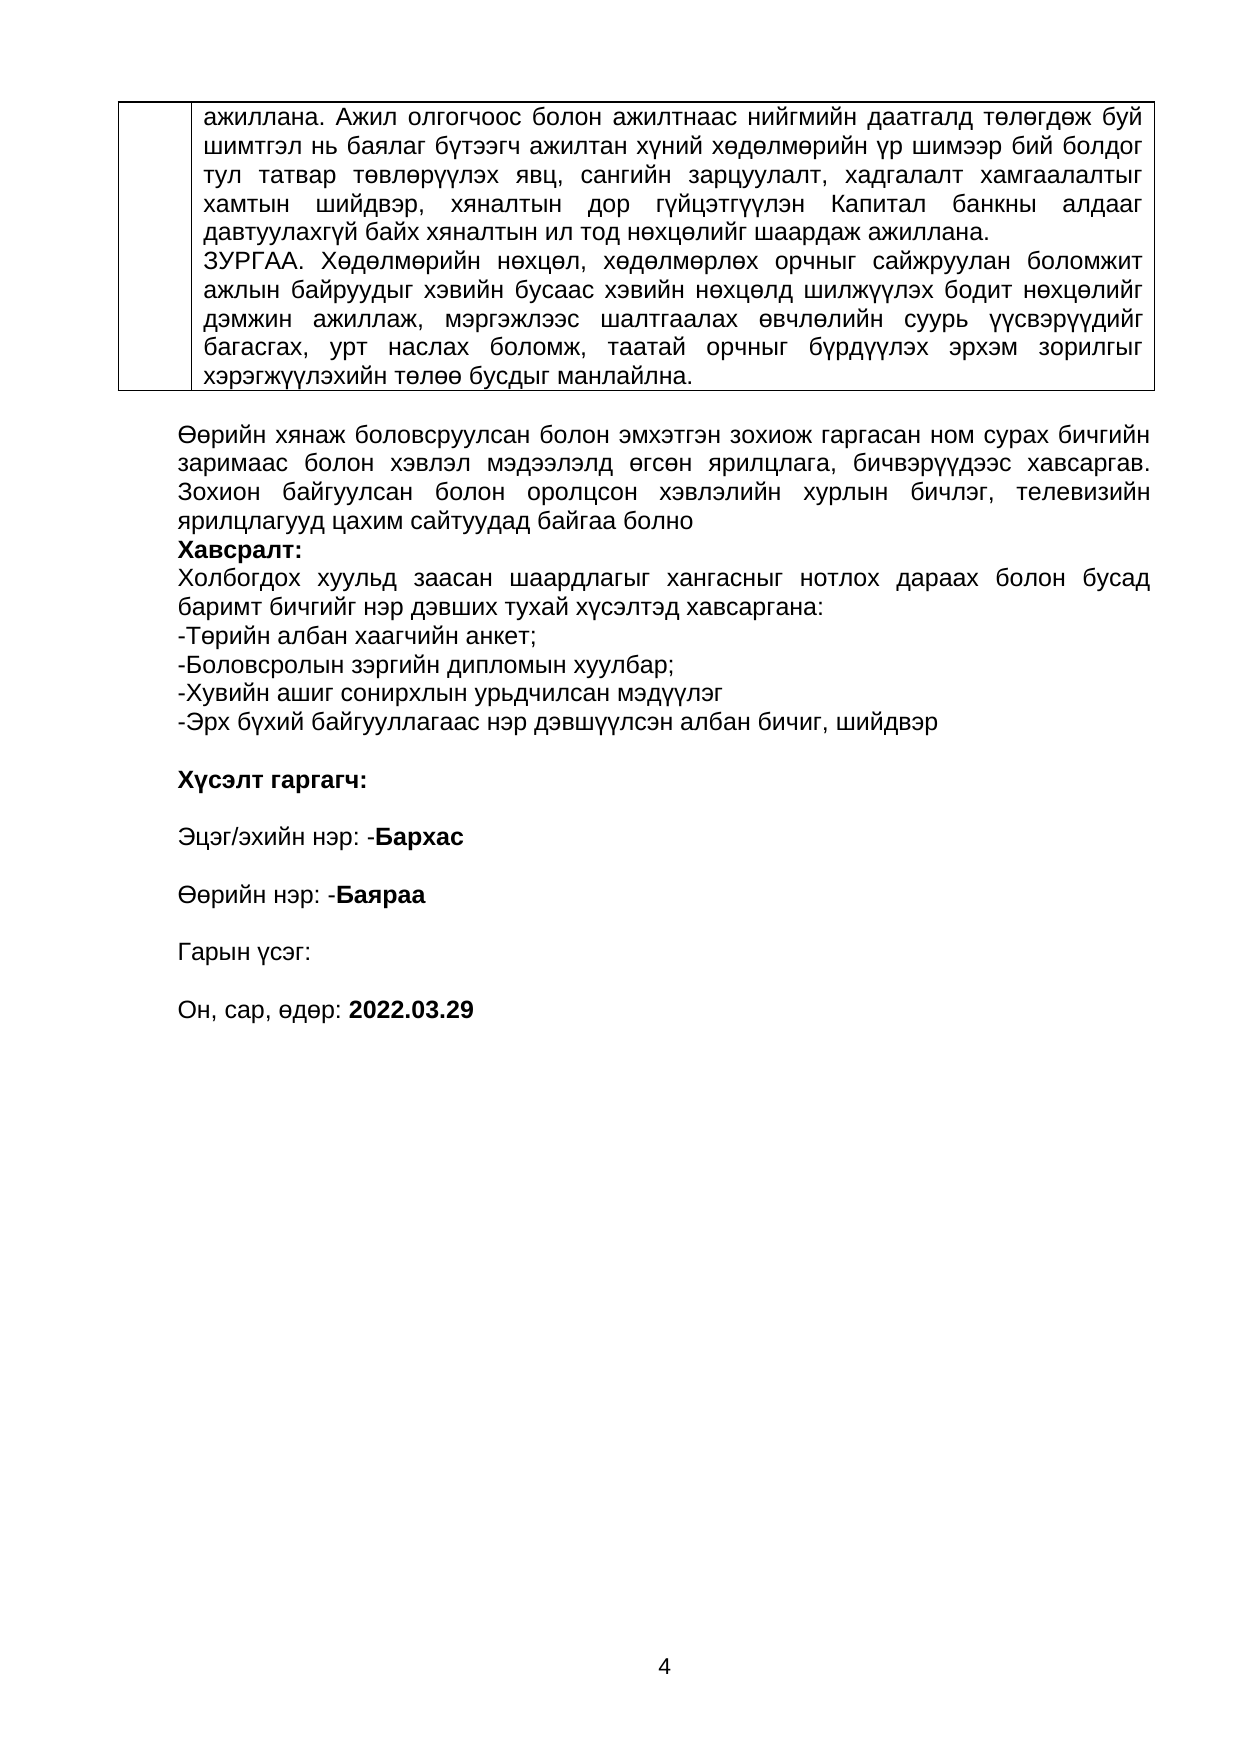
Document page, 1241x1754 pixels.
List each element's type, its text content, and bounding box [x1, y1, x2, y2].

text -Боловсролын зэргийн дипломын хуулбар; [177, 650, 1152, 678]
text Холбогдох хуульд заасан шаардлагыг хангасныг нотлох дараах болон бусад баримт бичгийг нэр дэвших тухай хүсэлтэд хавсаргана: [177, 563, 1152, 621]
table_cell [192, 103, 1154, 390]
text Өөрийн нэр: -Баяраа [177, 880, 1152, 908]
text Хүсэлт гаргагч: [177, 765, 1152, 793]
text Хавсралт: [177, 535, 1152, 563]
text -Хувийн ашиг сонирхлын урьдчилсан мэдүүлэг [177, 678, 1152, 707]
text -Эрх бүхий байгууллагаас нэр дэвшүүлсэн албан бичиг, шийдвэр [177, 707, 1152, 736]
text Гарын үсэг: [177, 937, 1152, 966]
text Эцэг/эхийн нэр: -Бархас [177, 822, 1152, 851]
text Он, сар, өдөр: 2022.03.29 [177, 995, 1152, 1023]
text -Төрийн албан хаагчийн анкет; [177, 621, 1152, 650]
text Өөрийн хянаж боловсруулсан болон эмхэтгэн зохиож гаргасан ном сурах бичгийн заримаас болон хэвлэл мэдээлэлд өгсөн ярилцлага, бичвэрүүдээс хавсаргав. Зохион байгуулсан болон оролцсон хэвлэлийн хурлын бичлэг, телевизийн ярилцлагууд цахим сайтуудад байгаа болно [177, 420, 1152, 535]
